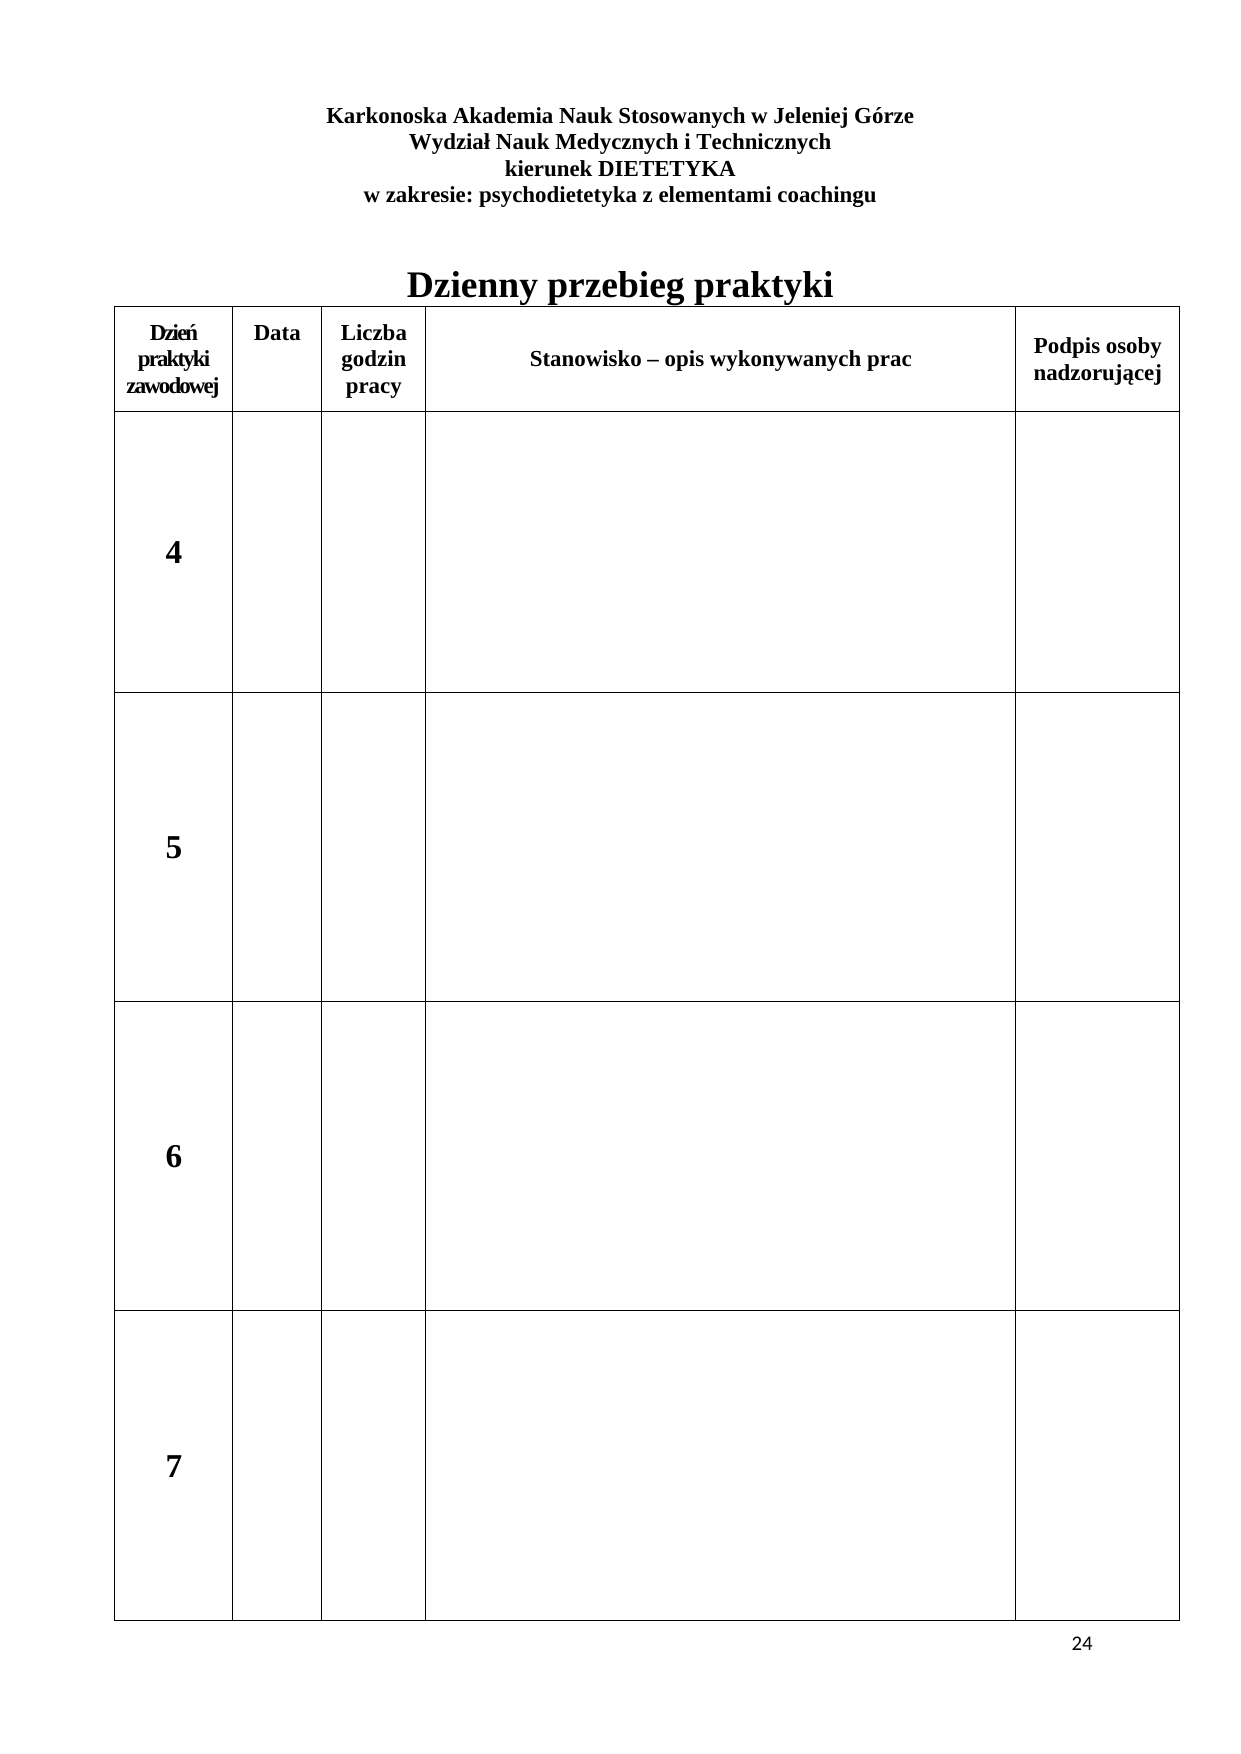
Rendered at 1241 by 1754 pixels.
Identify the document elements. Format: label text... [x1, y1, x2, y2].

table_cell [426, 693, 1015, 1001]
table_cell [1016, 1002, 1179, 1310]
table_cell [322, 1311, 425, 1620]
table_cell 4 [115, 412, 232, 692]
table_cell [322, 693, 425, 1001]
table_cell [322, 412, 425, 692]
text Dzienny przebieg praktyki [148, 262, 1092, 306]
table_cell [233, 1311, 321, 1620]
table_cell [233, 1002, 321, 1310]
table_cell [1016, 412, 1179, 692]
table_cell [1016, 693, 1179, 1001]
table_cell 5 [115, 693, 232, 1001]
table_cell [233, 412, 321, 692]
table_header Liczba godzin pracy [322, 307, 425, 411]
table_header Data [233, 307, 321, 411]
table_cell [426, 412, 1015, 692]
table_cell 6 [115, 1002, 232, 1310]
table_cell [426, 1002, 1015, 1310]
table_cell [426, 1311, 1015, 1620]
table_cell [322, 1002, 425, 1310]
table_cell 7 [115, 1311, 232, 1620]
table_cell [1016, 1311, 1179, 1620]
table_header Dzień praktyki zawodowej [115, 307, 232, 411]
table_cell [233, 693, 321, 1001]
table_header Stanowisko – opis wykonywanych prac [426, 307, 1015, 411]
table_header Podpis osoby nadzorującej [1016, 307, 1179, 411]
